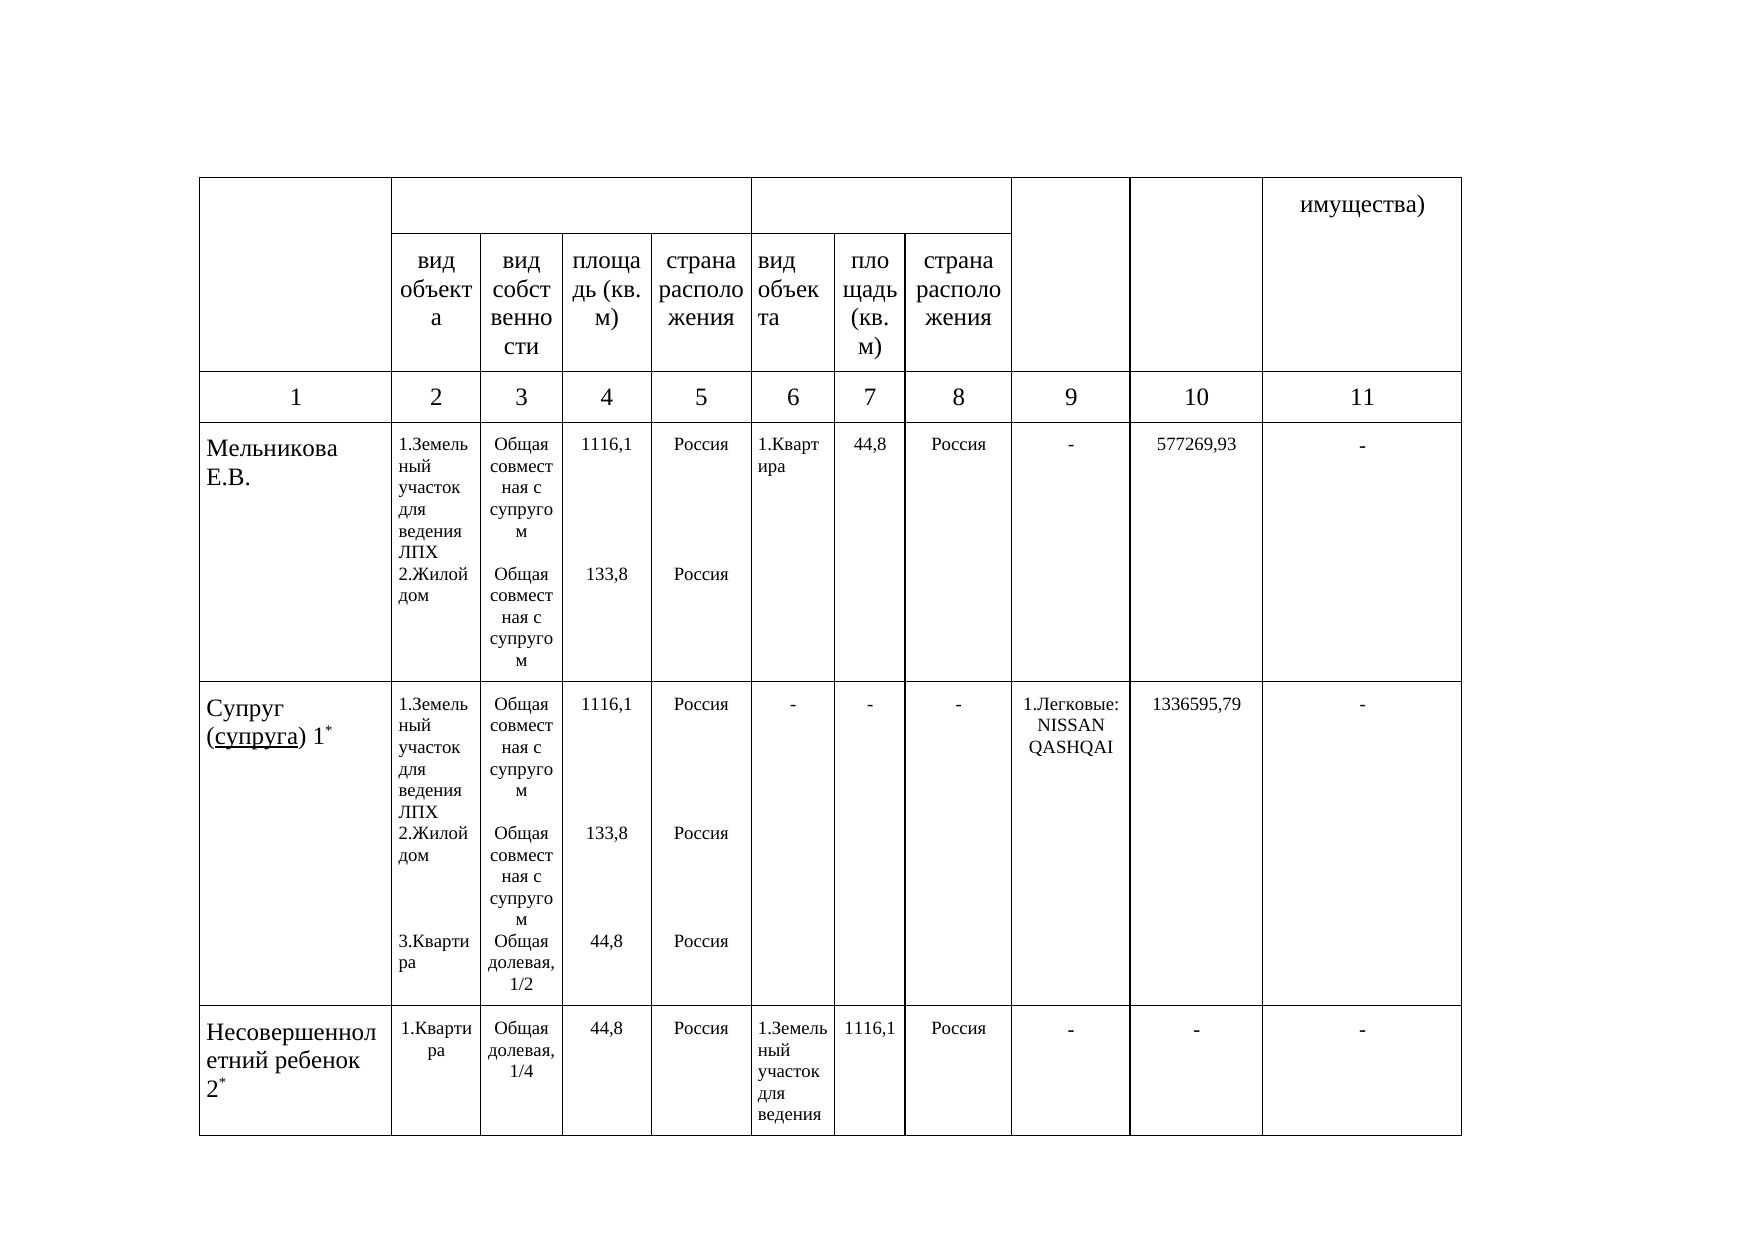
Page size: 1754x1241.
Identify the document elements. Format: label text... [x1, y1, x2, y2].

table_cell 1336595,79 [1131, 682, 1262, 1005]
table_cell Общая совместная с супругом Общая совместная с супругом [481, 423, 562, 681]
table_cell Россия [652, 1006, 751, 1135]
table_cell 7 [835, 372, 904, 422]
table_cell Россия [906, 423, 1011, 681]
table_cell 577269,93 [1131, 423, 1262, 681]
table_cell страна расположения [652, 234, 751, 371]
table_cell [752, 1006, 834, 1135]
table_cell Россия Россия [906, 1006, 1011, 1135]
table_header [1263, 178, 1461, 233]
table_cell 1116,1 133,8 [563, 423, 651, 681]
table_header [1131, 178, 1262, 371]
table_cell 3 [481, 372, 562, 422]
table_cell - [1012, 423, 1129, 681]
table_cell - [1131, 1006, 1262, 1135]
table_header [1012, 178, 1129, 371]
table_cell вид объекта [392, 234, 480, 371]
table_cell 1.Квартира [752, 423, 834, 681]
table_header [752, 178, 1011, 233]
table_cell вид объекта [752, 234, 834, 371]
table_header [200, 178, 391, 371]
table_cell 1.Земельный участок для ведения ЛПХ 2.Жилой дом 3.Квартира [392, 682, 480, 1005]
table_cell 11 [1263, 372, 1461, 422]
table_cell 44,8 [563, 1006, 651, 1135]
table_cell 2 [392, 372, 480, 422]
table_cell - [1263, 423, 1461, 681]
table_cell 10 [1131, 372, 1262, 422]
table_cell Мельникова Е.В. [200, 423, 391, 681]
table_cell 4 [563, 372, 651, 422]
table_cell 5 [652, 372, 751, 422]
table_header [392, 178, 751, 233]
table_cell Супруг (супруга) 1* [200, 682, 391, 1005]
table_cell 1 [200, 372, 391, 422]
table_cell - [1263, 682, 1461, 1005]
table_cell 6 [752, 372, 834, 422]
table_cell - [1263, 1006, 1461, 1135]
table_cell [1263, 233, 1461, 371]
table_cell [200, 1006, 391, 1135]
table_cell - [1012, 1006, 1129, 1135]
table_cell - [752, 682, 834, 1005]
table_cell - [906, 682, 1011, 1005]
table_cell Россия Россия [652, 423, 751, 681]
table_cell вид собственности [481, 234, 562, 371]
table_cell Россия Россия Россия [652, 682, 751, 1005]
table_cell 1.Земельный участок для ведения ЛПХ 2.Жилой дом [392, 423, 480, 681]
table_cell 1.Легковые: NISSAN QASHQAI [1012, 682, 1129, 1005]
table_cell 1.Квартира [392, 1006, 480, 1135]
table_cell страна расположения [906, 234, 1011, 371]
table_cell 1116,1 133,8 [835, 1006, 904, 1135]
table_cell - [835, 682, 904, 1005]
table_cell Общая долевая, 1/4 [481, 1006, 562, 1135]
table_cell 9 [1012, 372, 1129, 422]
table_cell 44,8 [835, 423, 904, 681]
table_cell 1116,1 133,8 44,8 [563, 682, 651, 1005]
table_cell 8 [906, 372, 1011, 422]
table_cell площадь (кв. м) [835, 234, 904, 371]
table_cell площадь (кв. м) [563, 234, 651, 371]
table_cell Общая совместная с супругом Общая совместная с супругом Общая долевая, 1/2 [481, 682, 562, 1005]
